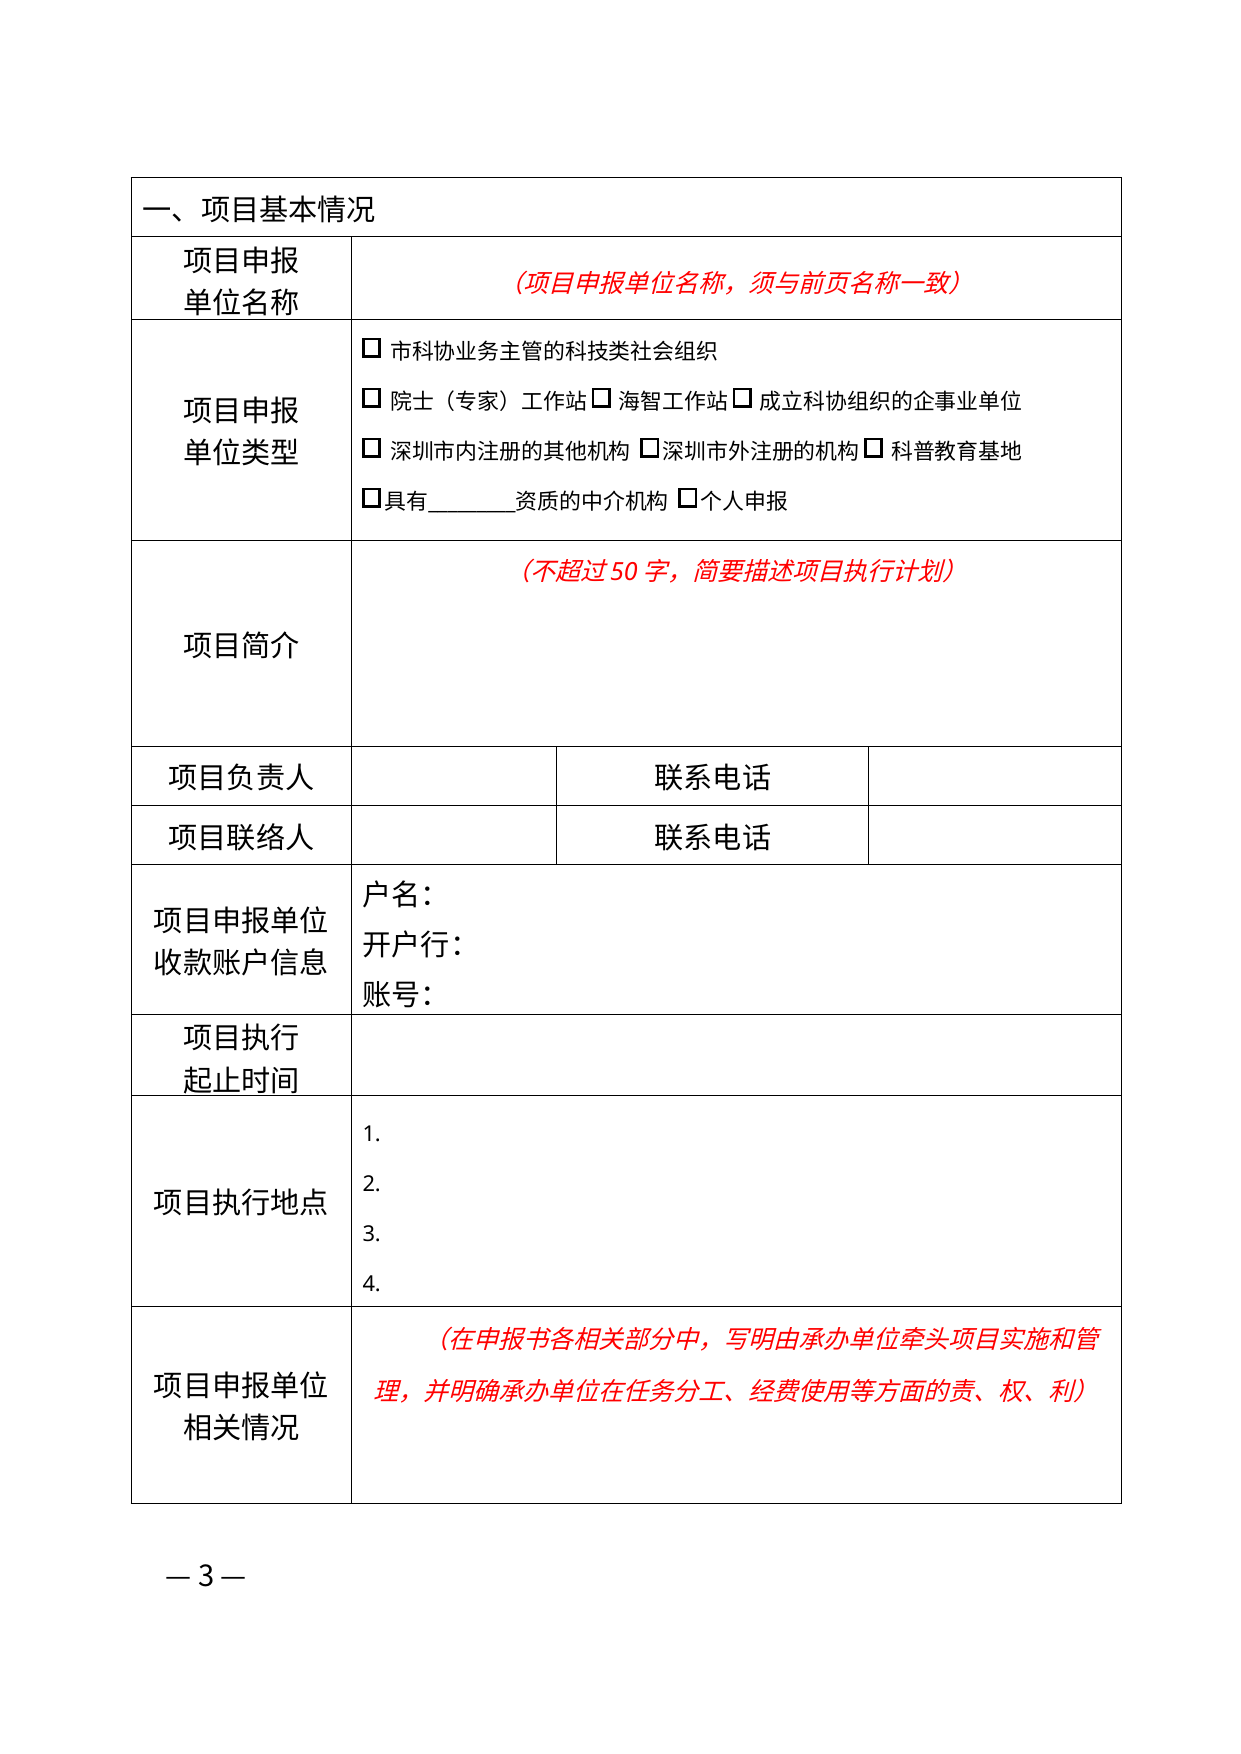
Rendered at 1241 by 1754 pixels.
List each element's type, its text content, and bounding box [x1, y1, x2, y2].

table_cell 项目执行地点 [132, 1096, 351, 1306]
table_cell 户名： 开户行： 账号： [352, 865, 1121, 1014]
table_cell 项目申报单位相关情况 [132, 1307, 351, 1503]
table_cell 项目简介 [132, 541, 351, 746]
table_cell [869, 747, 1121, 805]
table_cell 项目申报 单位名称 [132, 237, 351, 318]
table_cell [352, 747, 556, 805]
table_cell 市科协业务主管的科技类社会组织 院士（专家）工作站 海智工作站 成立科协组织的企事业单位 深圳市内注册的其他机构 深圳市外注册的机构 科普教育基地 具有_________资质的中介机构 个人申报 [352, 320, 1121, 539]
table_cell （在申报书各相关部分中，写明由承办单位牵头项目实施和管理，并明确承办单位在任务分工、经费使用等方面的责、权、利） [352, 1307, 1121, 1503]
table_cell 联系电话 [557, 747, 868, 805]
table_header 一、项目基本情况 [132, 178, 1121, 236]
table_cell [869, 806, 1121, 864]
table_cell 项目申报 单位类型 [132, 320, 351, 539]
table_cell 项目执行 起止时间 [132, 1015, 351, 1095]
table_cell [352, 806, 556, 864]
table_cell 1. 2. 3. 4. [352, 1096, 1121, 1306]
table_cell 项目申报单位收款账户信息 [132, 865, 351, 1014]
table_cell （项目申报单位名称，须与前页名称一致） [352, 237, 1121, 318]
table_cell 联系电话 [557, 806, 868, 864]
table_cell 项目联络人 [132, 806, 351, 864]
table_cell 项目负责人 [132, 747, 351, 805]
table_cell （不超过50字，简要描述项目执行计划） [352, 541, 1121, 746]
table_cell [352, 1015, 1121, 1095]
